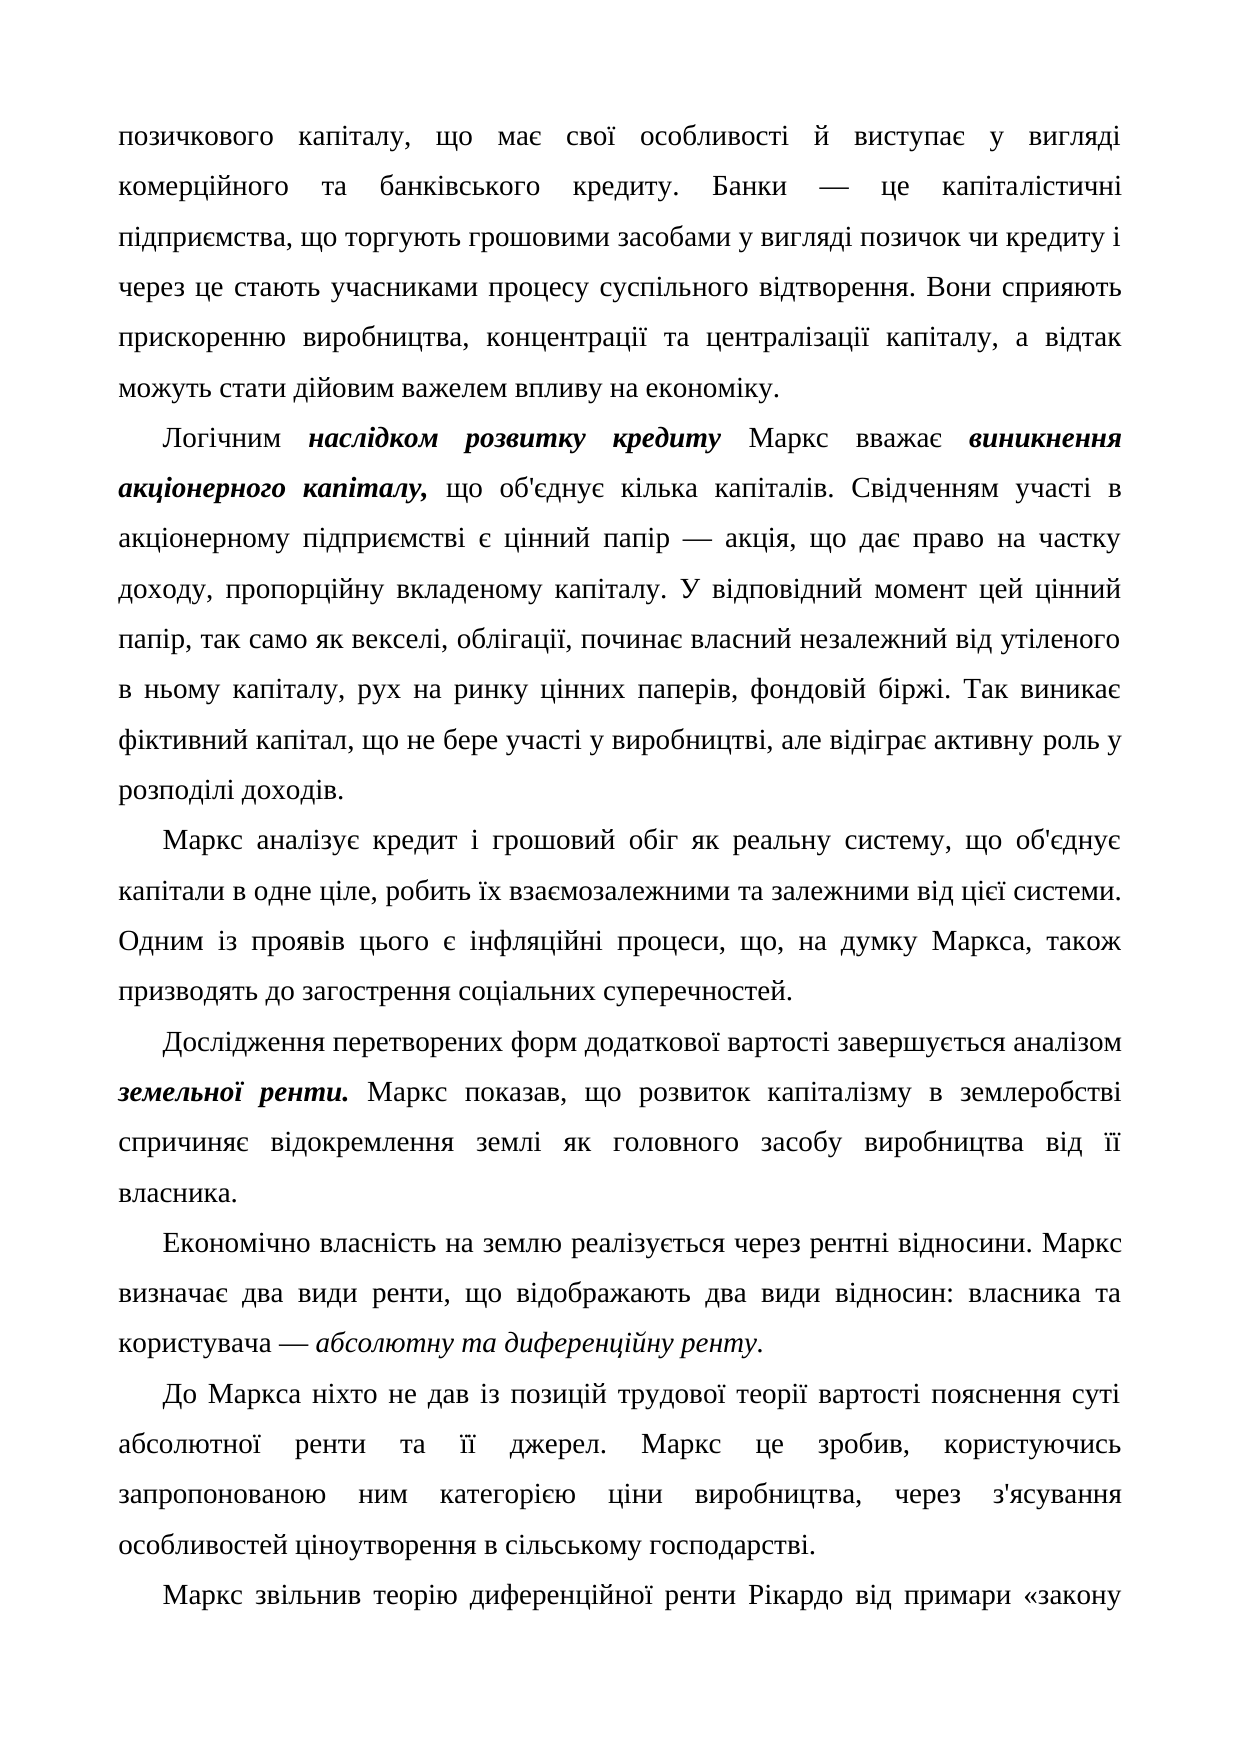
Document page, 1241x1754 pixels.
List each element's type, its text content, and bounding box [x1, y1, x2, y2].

text Економічно власність на землю реалізується через рентні відносини. Маркс визначає два види ренти, що відображають два види відносин: власника та користувача — абсолютну та диференційну ренту. [118, 1225, 1122, 1359]
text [118, 118, 1122, 403]
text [118, 1577, 1122, 1611]
text Маркс аналізує кредит і грошовий обіг як реальну систему, що об'єднує капітали в одне ціле, робить їх взаємозалежними та залежними від цієї системи. Одним із проявів цього є інфляційні процеси, що, на думку Маркса, також призводять до загострення соціальних суперечностей. [118, 822, 1122, 1007]
text До Маркса ніхто не дав із позицій трудової теорії вартості пояснення суті абсолютної ренти та її джерел. Маркс це зробив, користуючись запропонованою ним категорією ціни виробництва, через з'ясування особливостей ціноутворення в сільському господарстві. [118, 1376, 1122, 1560]
text Дослідження перетворених форм додаткової вартості завершується аналізом земельної ренти. Маркс показав, що розвиток капіталізму в землеробстві спричиняє відокремлення землі як головного засобу виробництва від її власника. [118, 1024, 1122, 1208]
text Логічним наслідком розвитку кредиту Маркс вважає виникнення акціонерного капіталу, що об'єднує кілька капіталів. Свідченням участі в акціонерному підприємстві є цінний папір — акція, що дає право на частку доходу, пропорційну вкладеному капіталу. У відповідний момент цей цінний папір, так само як векселі, облігації, починає власний незалежний від утіленого в ньому капіталу, рух на ринку цінних паперів, фондовій біржі. Так виникає фіктивний капітал, що не бере участі у виробництві, але відіграє активну роль у розподілі доходів. [118, 420, 1122, 806]
